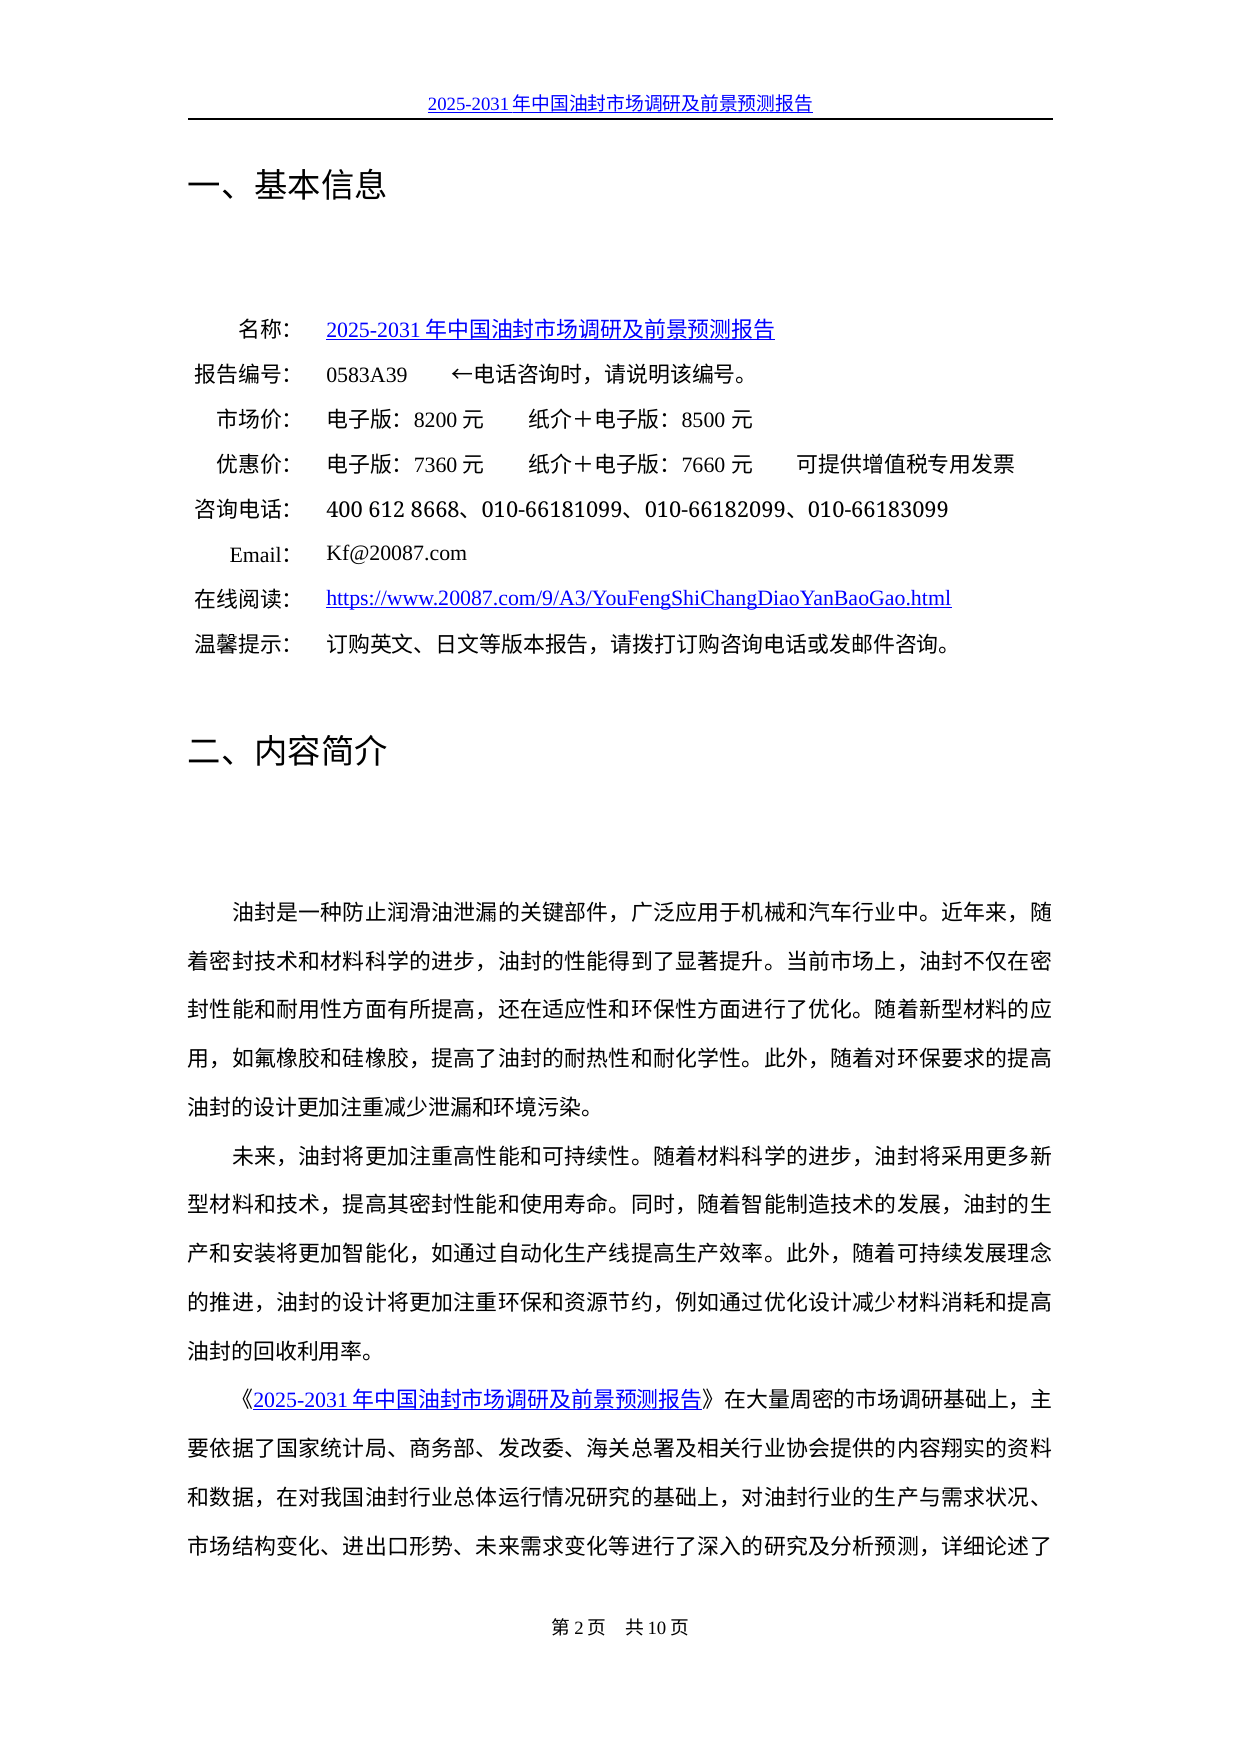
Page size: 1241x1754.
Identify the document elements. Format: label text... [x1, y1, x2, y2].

table_cell 咨询电话： [167, 492, 315, 537]
table_cell 电子版：7360 元 纸介＋电子版：7660 元 可提供增值税专用发票 [315, 447, 1073, 492]
table_cell 优惠价： [167, 447, 315, 492]
table_cell Email： [167, 537, 315, 582]
table_cell 市场价： [167, 402, 315, 447]
table_cell 400 612 8668、010-66181099、010-66182099、010-66183099 [315, 492, 1073, 537]
table_cell [315, 582, 1073, 627]
table_cell 电子版：8200 元 纸介＋电子版：8500 元 [315, 402, 1073, 447]
table_cell 温馨提示： [167, 627, 315, 672]
table_cell Kf@20087.com [315, 537, 1073, 582]
title 一、基本信息 [187, 150, 1053, 215]
table_cell 报告编号： [167, 357, 315, 402]
table_cell 在线阅读： [167, 582, 315, 627]
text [187, 894, 1053, 1561]
table_cell 订购英文、日文等版本报告，请拨打订购咨询电话或发邮件咨询。 [315, 627, 1073, 672]
title 二、内容简介 [187, 717, 1053, 782]
table_cell 0583A39 ←电话咨询时，请说明该编号。 [315, 357, 1073, 402]
table_header 名称： [167, 312, 315, 357]
table_header 2025-2031年中国油封市场调研及前景预测报告 [315, 312, 1073, 357]
